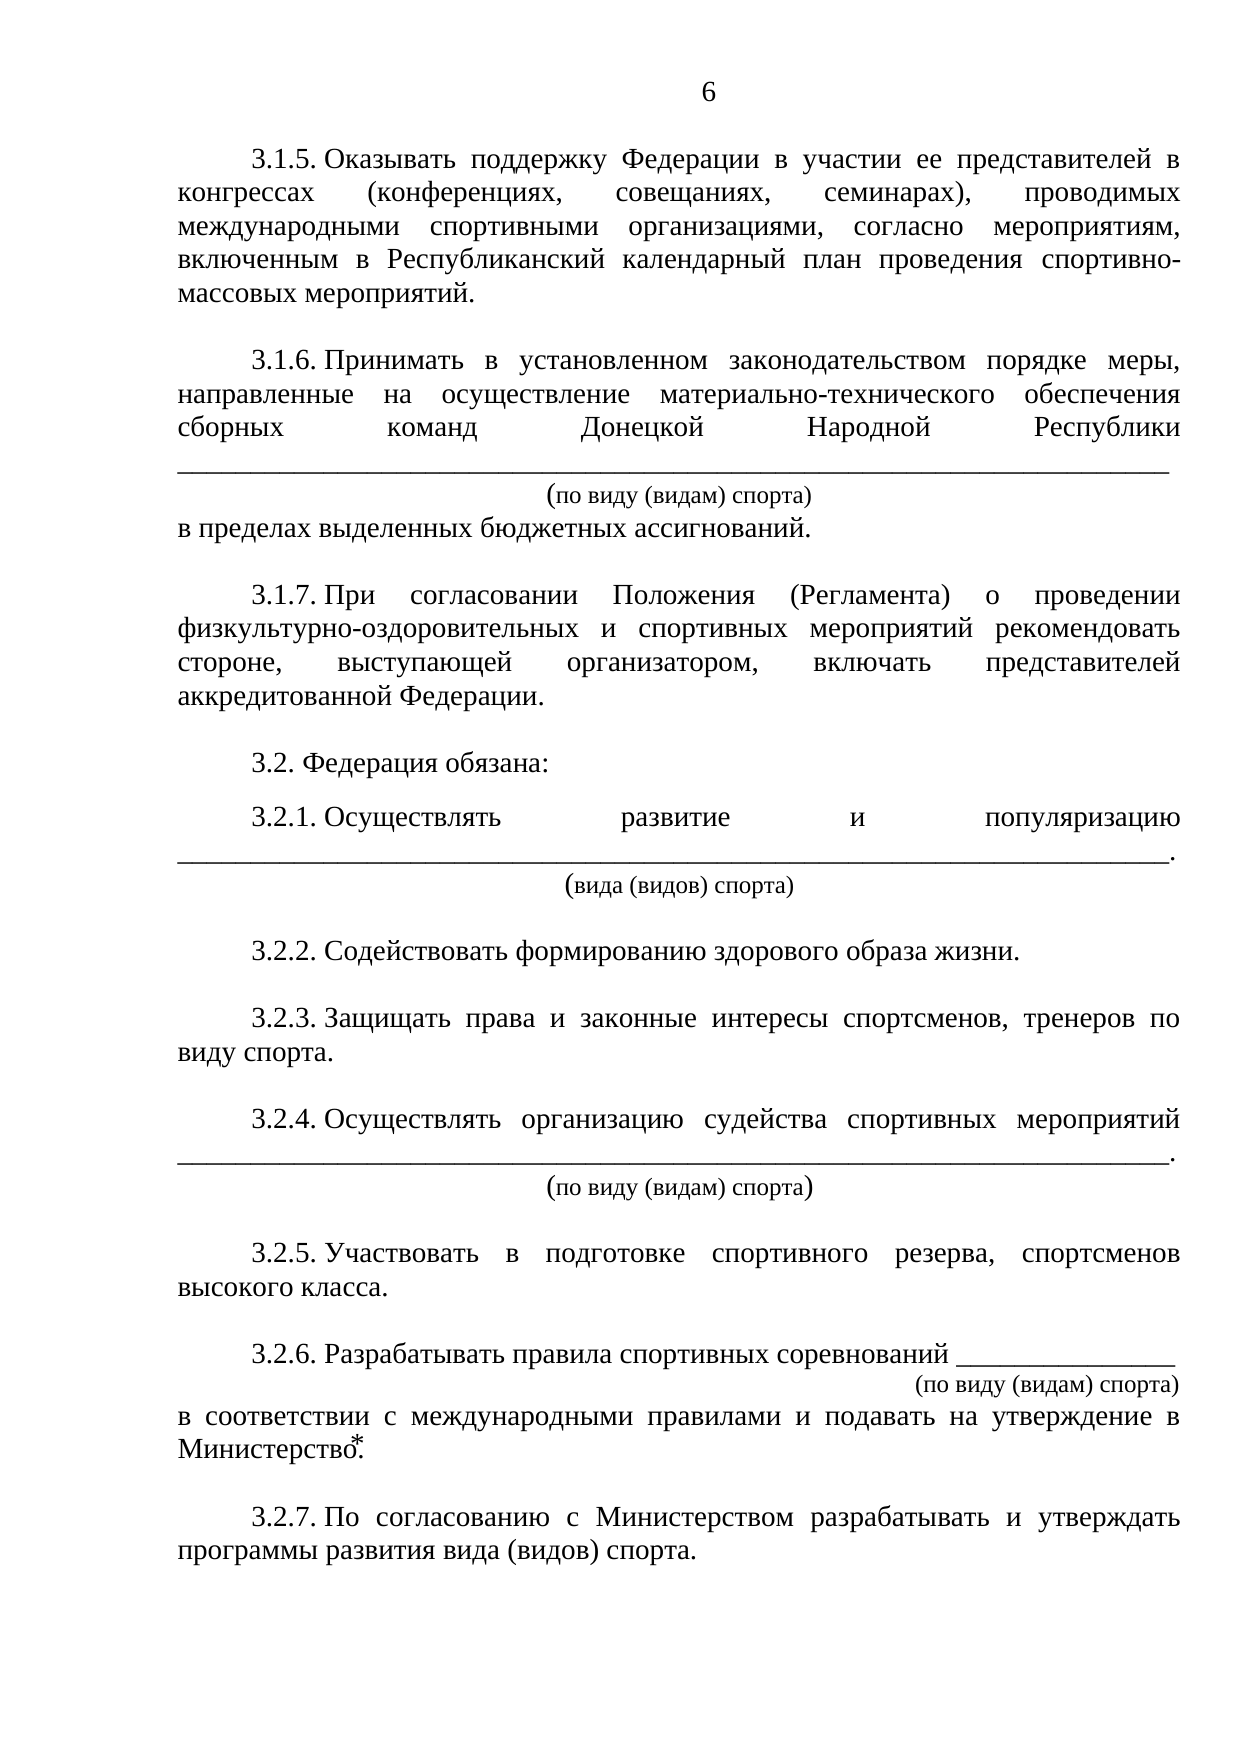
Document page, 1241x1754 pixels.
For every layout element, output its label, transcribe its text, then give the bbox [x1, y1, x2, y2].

list 3.2.5. Участвовать в подготовке спортивного резерва, спортсменов высокого класса. [177, 1235, 1181, 1302]
text 3.2.3. Защищать права и законные интересы спортсменов, тренеров по виду спорта. [177, 1000, 1181, 1067]
text 3.2.2. Содействовать формированию здорового образа жизни. [177, 933, 1181, 967]
list (по виду (видам) спорта) [472, 1168, 1181, 1202]
text 3.2. Федерация обязана: [177, 745, 1181, 778]
list в соответствии с международными правилами и подавать на утверждение в Министерство⃰. [177, 1398, 1181, 1465]
list (по виду (видам) спорта) [841, 1369, 1181, 1398]
list 3.2.6. Разрабатывать правила спортивных соревнований _______________ [177, 1336, 1181, 1369]
list 3.2.4. Осуществлять организацию судейства спортивных мероприятий ____________________________________________________________________. [177, 1101, 1181, 1168]
text (вида (видов) спорта) [177, 866, 1181, 900]
text 3.1.6. Принимать в установленном законодательством порядке меры, направленные на осуществление материально-технического обеспечения сборных команд Донецкой Народной Республики ____________________________________________________________________ [177, 342, 1181, 476]
list 3.1.7. При согласовании Положения (Регламента) о проведении физкультурно-оздоровительных и спортивных мероприятий рекомендовать стороне, выступающей организатором, включать представителей аккредитованной Федерации. [177, 577, 1181, 711]
list 3.1.5. Оказывать поддержку Федерации в участии ее представителей в конгрессах (конференциях, совещаниях, семинарах), проводимых международными спортивными организациями, согласно мероприятиям, включенным в Республиканский календарный план проведения спортивно-массовых мероприятий. [177, 141, 1181, 309]
text (по виду (видам) спорта) [472, 476, 1181, 510]
list 3.2.7. По согласованию с Министерством разрабатывать и утверждать программы развития вида (видов) спорта. [177, 1499, 1181, 1566]
text в пределах выделенных бюджетных ассигнований. [177, 510, 1181, 543]
text 3.2.1. Осуществлять развитие и популяризацию ____________________________________________________________________. [177, 799, 1181, 866]
